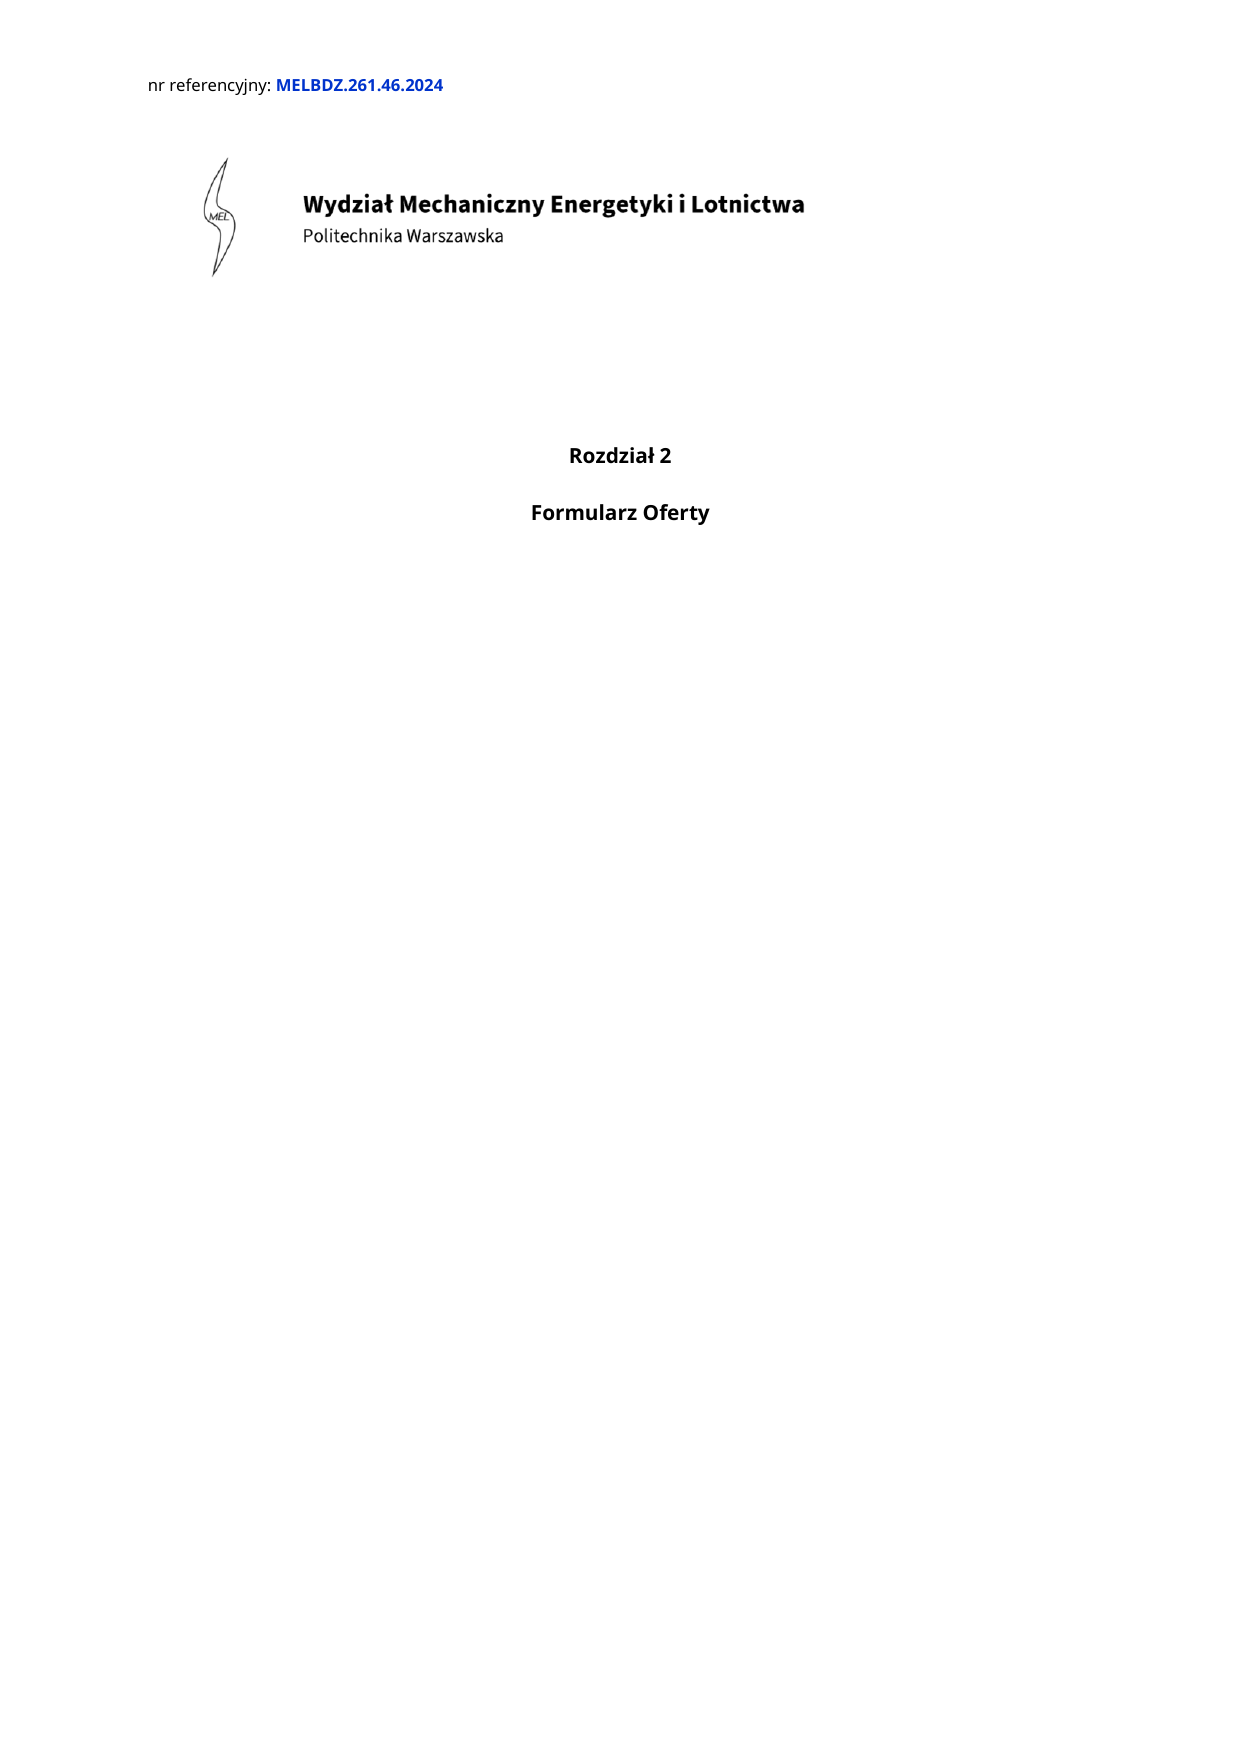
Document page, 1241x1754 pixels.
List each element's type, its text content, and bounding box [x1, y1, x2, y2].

picture [88, 96, 1034, 327]
subtitle Rozdział 2 [148, 441, 1092, 469]
text Formularz Oferty [148, 498, 1092, 526]
